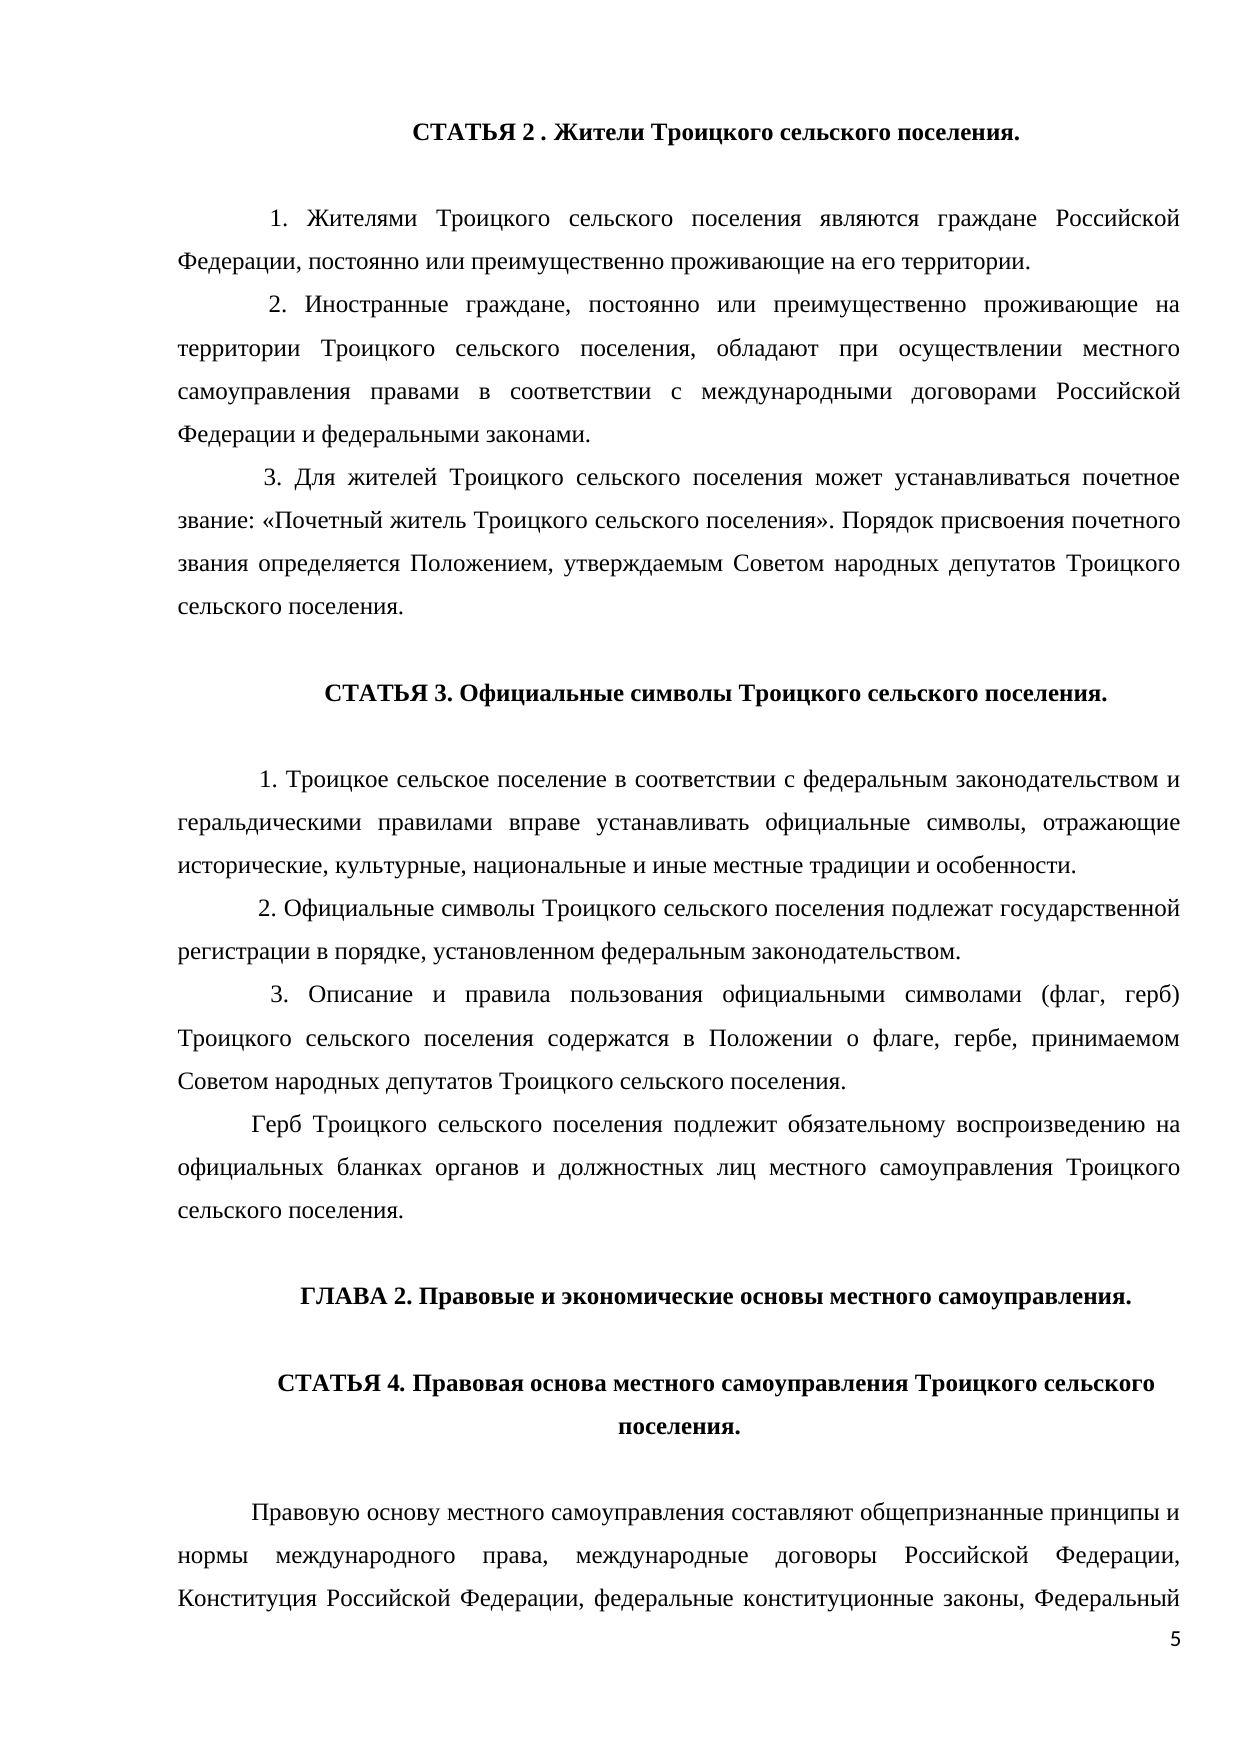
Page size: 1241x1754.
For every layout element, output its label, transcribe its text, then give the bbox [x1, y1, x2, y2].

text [177, 1497, 1181, 1612]
text 1. Троицкое сельское поселение в соответствии с федеральным законодательством и геральдическими правилами вправе устанавливать официальные символы, отражающие исторические, культурные, национальные и иные местные традиции и особенности. [177, 764, 1181, 879]
text 2. Иностранные граждане, постоянно или преимущественно проживающие на территории Троицкого сельского поселения, обладают при осуществлении местного самоуправления правами в соответствии с международными договорами Российской Федерации и федеральными законами. [177, 289, 1181, 448]
text СТАТЬЯ 2 . Жители Троицкого сельского поселения. [177, 117, 1181, 146]
text 3. Описание и правила пользования официальными символами (флаг, герб) Троицкого сельского поселения содержатся в Положении о флаге, гербе, принимаемом Советом народных депутатов Троицкого сельского поселения. [177, 979, 1181, 1094]
text СТАТЬЯ 3. Официальные символы Троицкого сельского поселения. [177, 678, 1181, 706]
text ГЛАВА 2. Правовые и экономические основы местного самоуправления. [177, 1281, 1181, 1310]
text Герб Троицкого сельского поселения подлежит обязательному воспроизведению на официальных бланках органов и должностных лиц местного самоуправления Троицкого сельского поселения. [177, 1109, 1181, 1224]
text 3. Для жителей Троицкого сельского поселения может устанавливаться почетное звание: «Почетный житель Троицкого сельского поселения». Порядок присвоения почетного звания определяется Положением, утверждаемым Советом народных депутатов Троицкого сельского поселения. [177, 462, 1181, 620]
text 1. Жителями Троицкого сельского поселения являются граждане Российской Федерации, постоянно или преимущественно проживающие на его территории. [177, 203, 1181, 275]
text 2. Официальные символы Троицкого сельского поселения подлежат государственной регистрации в порядке, установленном федеральным законодательством. [177, 893, 1181, 965]
text СТАТЬЯ 4. Правовая основа местного самоуправления Троицкого сельского поселения. [177, 1368, 1181, 1439]
